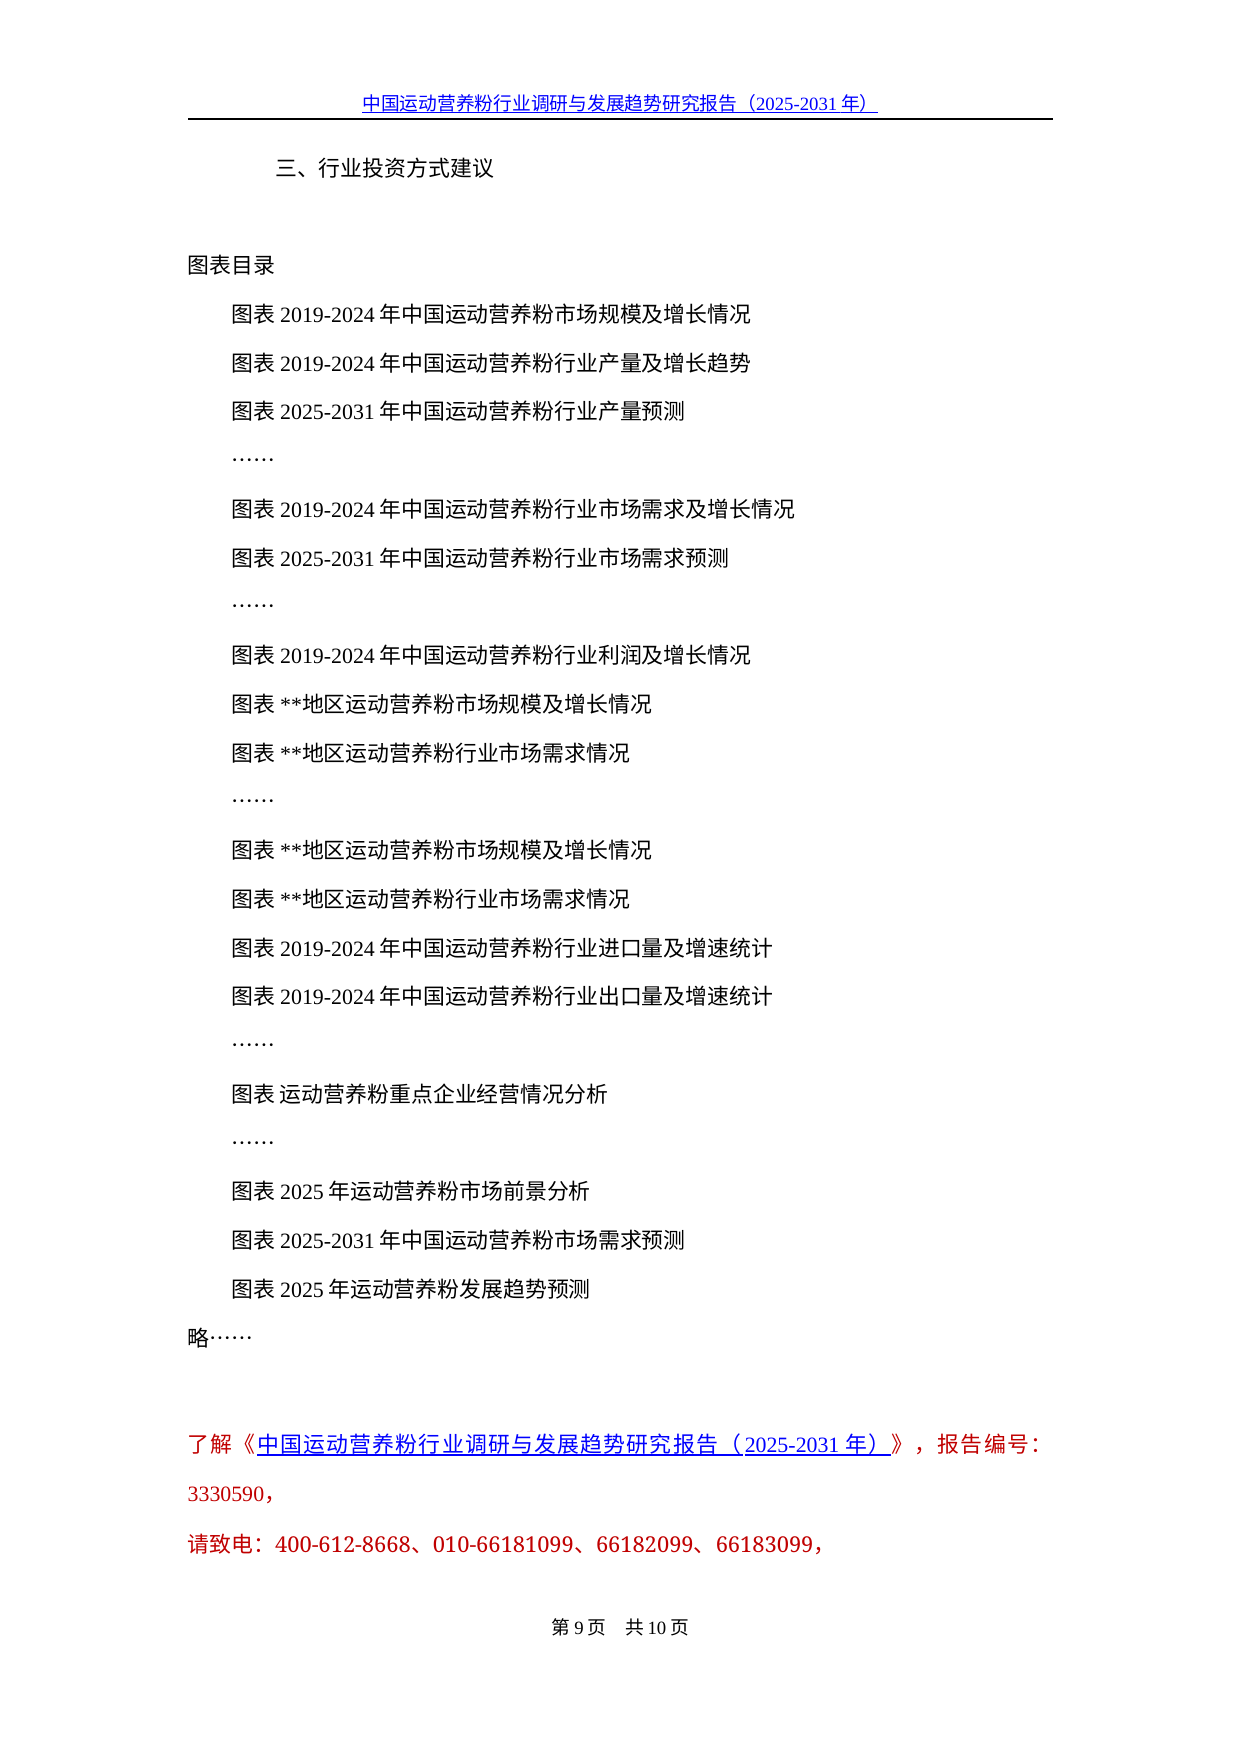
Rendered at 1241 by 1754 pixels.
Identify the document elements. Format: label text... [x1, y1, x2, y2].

text 了解《中国运动营养粉行业调研与发展趋势研究报告（2025-2031年）》，报告编号：3330590， [187, 1427, 1053, 1508]
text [187, 150, 1053, 1353]
text 请致电：400-612-8668、010-66181099、66182099、66183099， [187, 1527, 1053, 1559]
